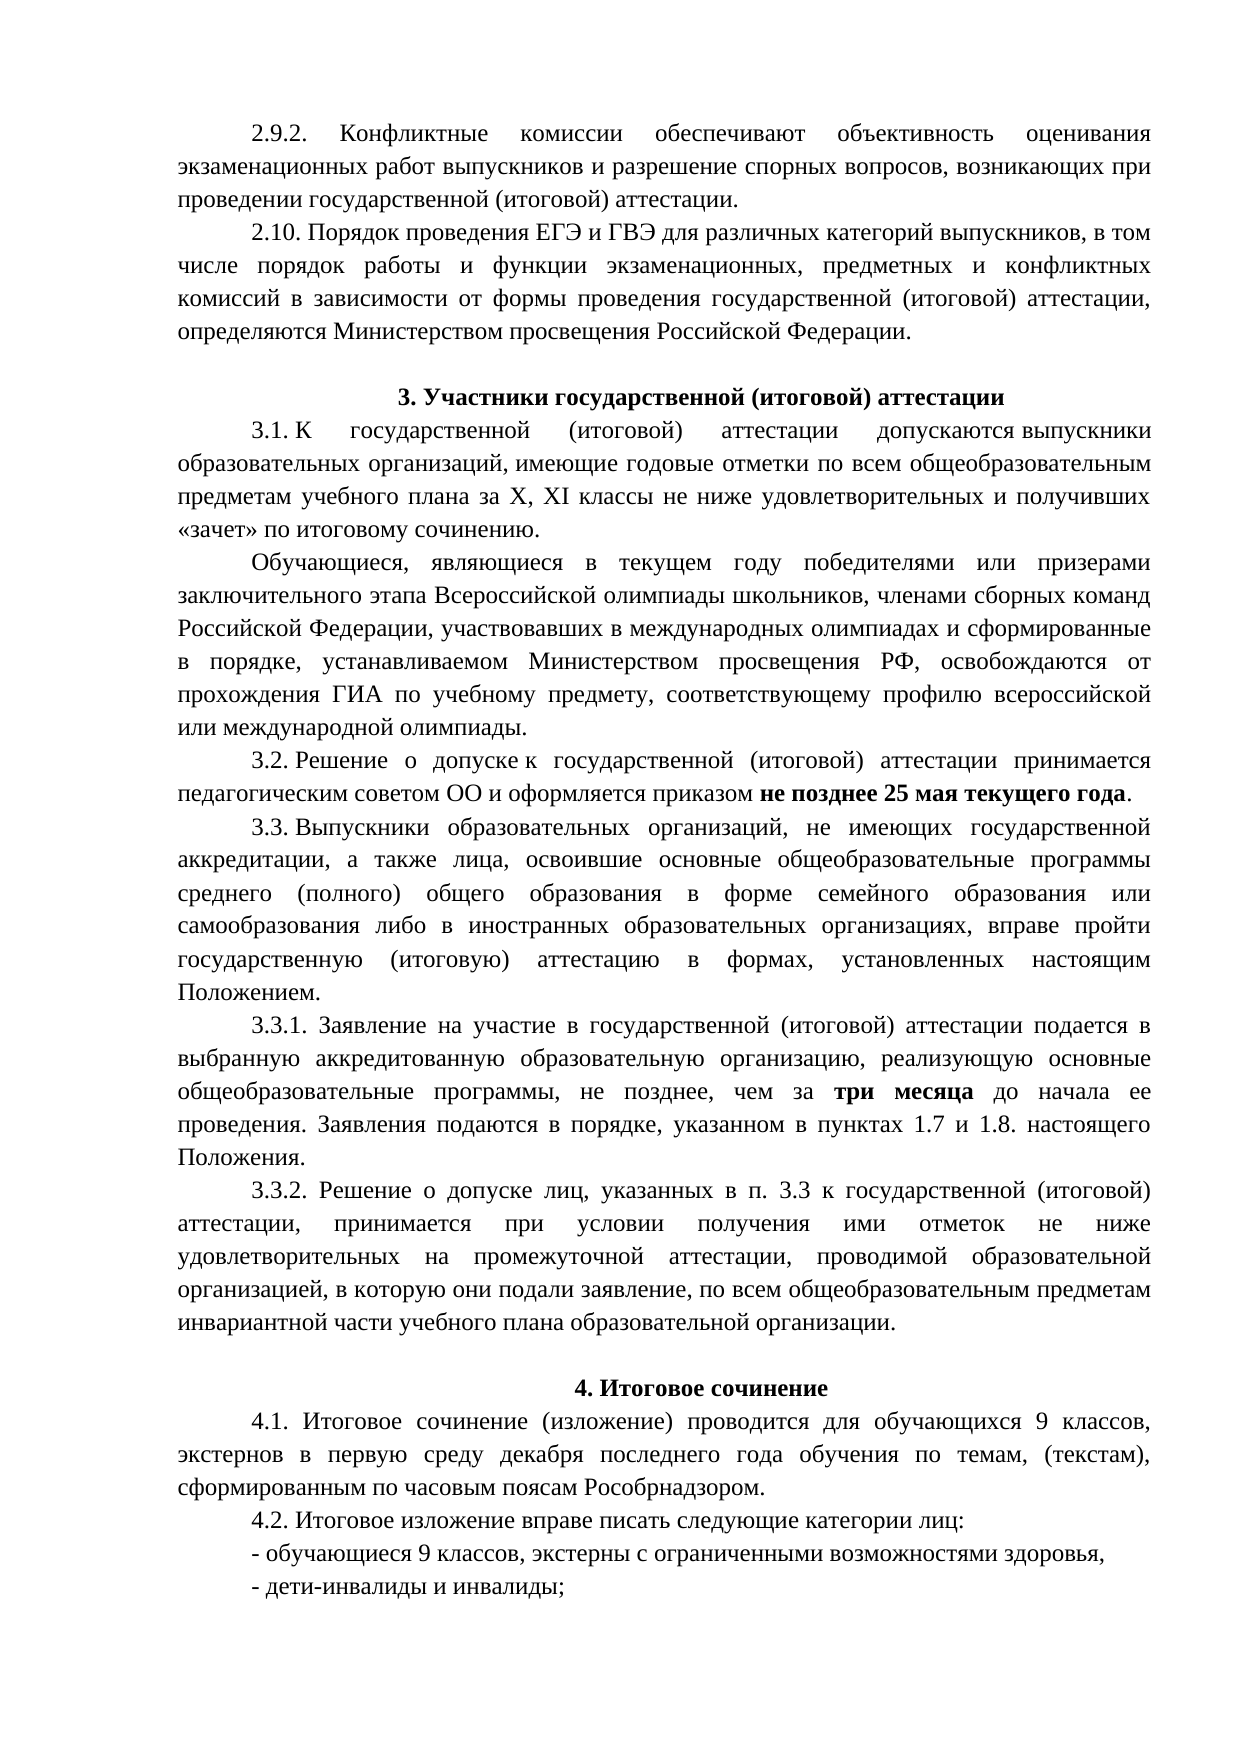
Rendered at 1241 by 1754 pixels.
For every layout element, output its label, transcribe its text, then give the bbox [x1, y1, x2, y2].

text Обучающиеся, являющиеся в текущем году победителями или призерами заключительного этапа Всероссийской олимпиады школьников, членами сборных команд Российской Федерации, участвовавших в международных олимпиадах и сформированные в порядке, устанавливаемом Министерством просвещения РФ, освобождаются от прохождения ГИА по учебному предмету, соответствующему профилю всероссийской или международной олимпиады. [177, 547, 1152, 741]
text 3.3. Выпускники образовательных организаций, не имеющих государственной аккредитации, а также лица, освоившие основные общеобразовательные программы среднего (полного) общего образования в форме семейного образования или самообразования либо в иностранных образовательных организациях, вправе пройти государственную (итоговую) аттестацию в формах, установленных настоящим Положением. [177, 812, 1152, 1005]
text 3.2. Решение о допуске к государственной (итоговой) аттестации принимается педагогическим советом ОО и оформляется приказом не позднее 25 мая текущего года. [177, 746, 1152, 807]
text 3. Участники государственной (итоговой) аттестации [177, 382, 1152, 411]
text - дети-инвалиды и инвалиды; [177, 1571, 1152, 1600]
text 4.1. Итоговое сочинение (изложение) проводится для обучающихся 9 классов, экстернов в первую среду декабря последнего года обучения по темам, (текстам), сформированным по часовым поясам Рособрнадзором. [177, 1406, 1152, 1501]
text 2.9.2. Конфликтные комиссии обеспечивают объективность оценивания экзаменационных работ выпускников и разрешение спорных вопросов, возникающих при проведении государственной (итоговой) аттестации. [177, 118, 1152, 213]
text 2.10. Порядок проведения ЕГЭ и ГВЭ для различных категорий выпускников, в том числе порядок работы и функции экзаменационных, предметных и конфликтных комиссий в зависимости от формы проведения государственной (итоговой) аттестации, определяются Министерством просвещения Российской Федерации. [177, 217, 1152, 345]
text - обучающиеся 9 классов, экстерны с ограниченными возможностями здоровья, [177, 1538, 1152, 1567]
text 4. Итоговое сочинение [177, 1373, 1152, 1402]
text 3.3.1. Заявление на участие в государственной (итоговой) аттестации подается в выбранную аккредитованную образовательную организацию, реализующую основные общеобразовательные программы, не позднее, чем за три месяца до начала ее проведения. Заявления подаются в порядке, указанном в пунктах 1.7 и 1.8. настоящего Положения. [177, 1010, 1152, 1171]
text 3.3.2. Решение о допуске лиц, указанных в п. 3.3 к государственной (итоговой) аттестации, принимается при условии получения ими отметок не ниже удовлетворительных на промежуточной аттестации, проводимой образовательной организацией, в которую они подали заявление, по всем общеобразовательным предметам инвариантной части учебного плана образовательной организации. [177, 1175, 1152, 1336]
text 3.1. К государственной (итоговой) аттестации допускаются выпускники образовательных организаций, имеющие годовые отметки по всем общеобразовательным предметам учебного плана за X, XI классы не ниже удовлетворительных и получивших «зачет» по итоговому сочинению. [177, 415, 1152, 543]
text 4.2. Итоговое изложение вправе писать следующие категории лиц: [177, 1505, 1152, 1534]
